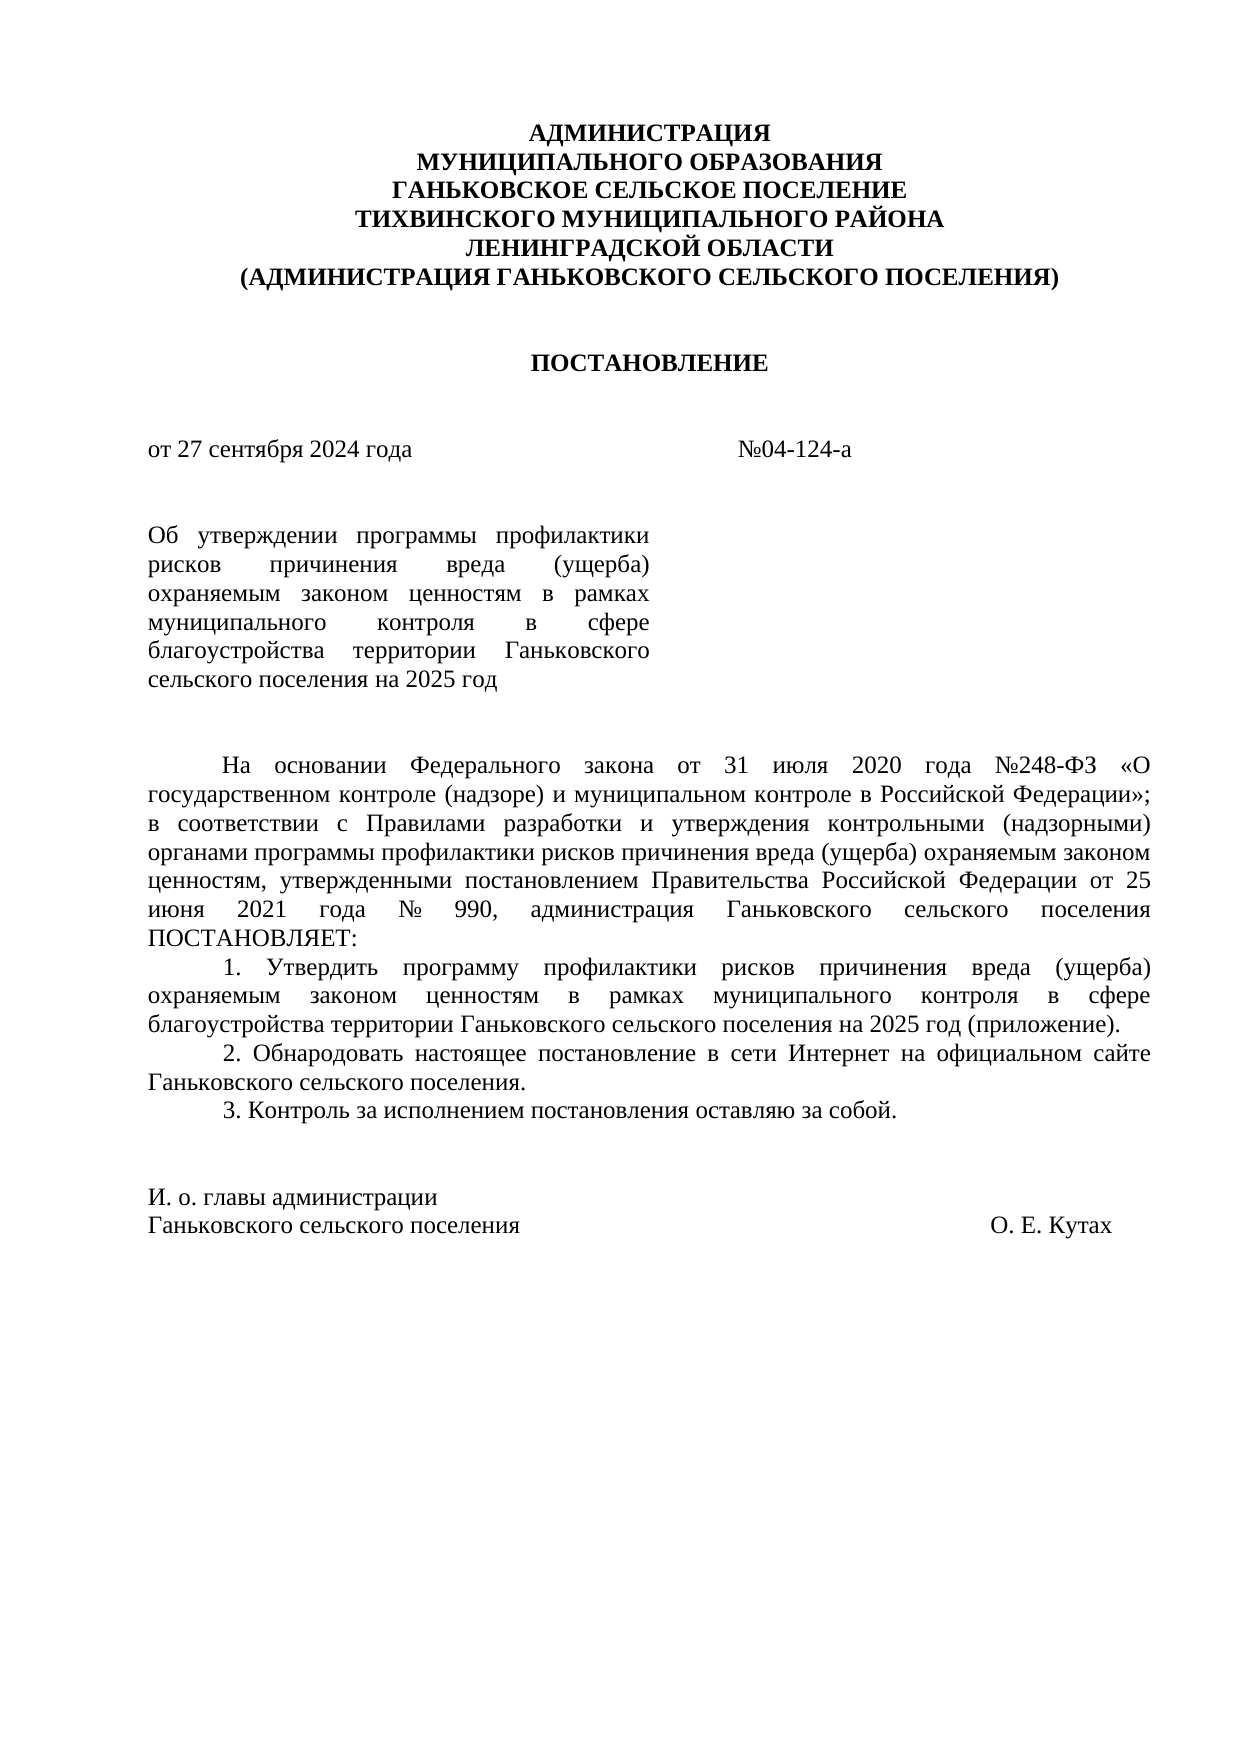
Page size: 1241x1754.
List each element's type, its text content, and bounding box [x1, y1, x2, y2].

text от 27 сентября 2024 года №04-124-а [148, 434, 1152, 463]
text ПОСТАНОВЛЕНИЕ [148, 348, 1152, 377]
text (АДМИНИСТРАЦИЯ ГАНЬКОВСКОГО СЕЛЬСКОГО ПОСЕЛЕНИЯ) [148, 262, 1152, 291]
text 1. Утвердить программу профилактики рисков причинения вреда (ущерба) охраняемым законом ценностям в рамках муниципального контроля в сфере благоустройства территории Ганьковского сельского поселения на 2025 год (приложение). [148, 952, 1152, 1038]
text ЛЕНИНГРАДСКОЙ ОБЛАСТИ [148, 233, 1152, 262]
text 2. Обнародовать настоящее постановление в сети Интернет на официальном сайте Ганьковского сельского поселения. [148, 1038, 1152, 1096]
text 3. Контроль за исполнением постановления оставляю за собой. [148, 1096, 1152, 1124]
text Об утверждении программы профилактики рисков причинения вреда (ущерба) охраняемым законом ценностям в рамках муниципального контроля в сфере благоустройства территории Ганьковского сельского поселения на 2025 год [148, 521, 650, 693]
text ТИХВИНСКОГО МУНИЦИПАЛЬНОГО РАЙОНА [148, 204, 1152, 233]
text И. о. главы администрации [148, 1182, 1152, 1211]
text Ганьковского сельского поселения О. Е. Кутах [148, 1211, 1152, 1239]
text ГАНЬКОВСКОЕ СЕЛЬСКОЕ ПОСЕЛЕНИЕ [148, 176, 1152, 204]
text АДМИНИСТРАЦИЯ [148, 118, 1152, 147]
text МУНИЦИПАЛЬНОГО ОБРАЗОВАНИЯ [148, 147, 1152, 176]
text На основании Федерального закона от 31 июля 2020 года №248-ФЗ «О государственном контроле (надзоре) и муниципальном контроле в Российской Федерации»; в соответствии с Правилами разработки и утверждения контрольными (надзорными) органами программы профилактики рисков причинения вреда (ущерба) охраняемым законом ценностям, утвержденными постановлением Правительства Российской Федерации от 25 июня 2021 года № 990, администрация Ганьковского сельского поселения ПОСТАНОВЛЯЕТ: [148, 751, 1152, 952]
